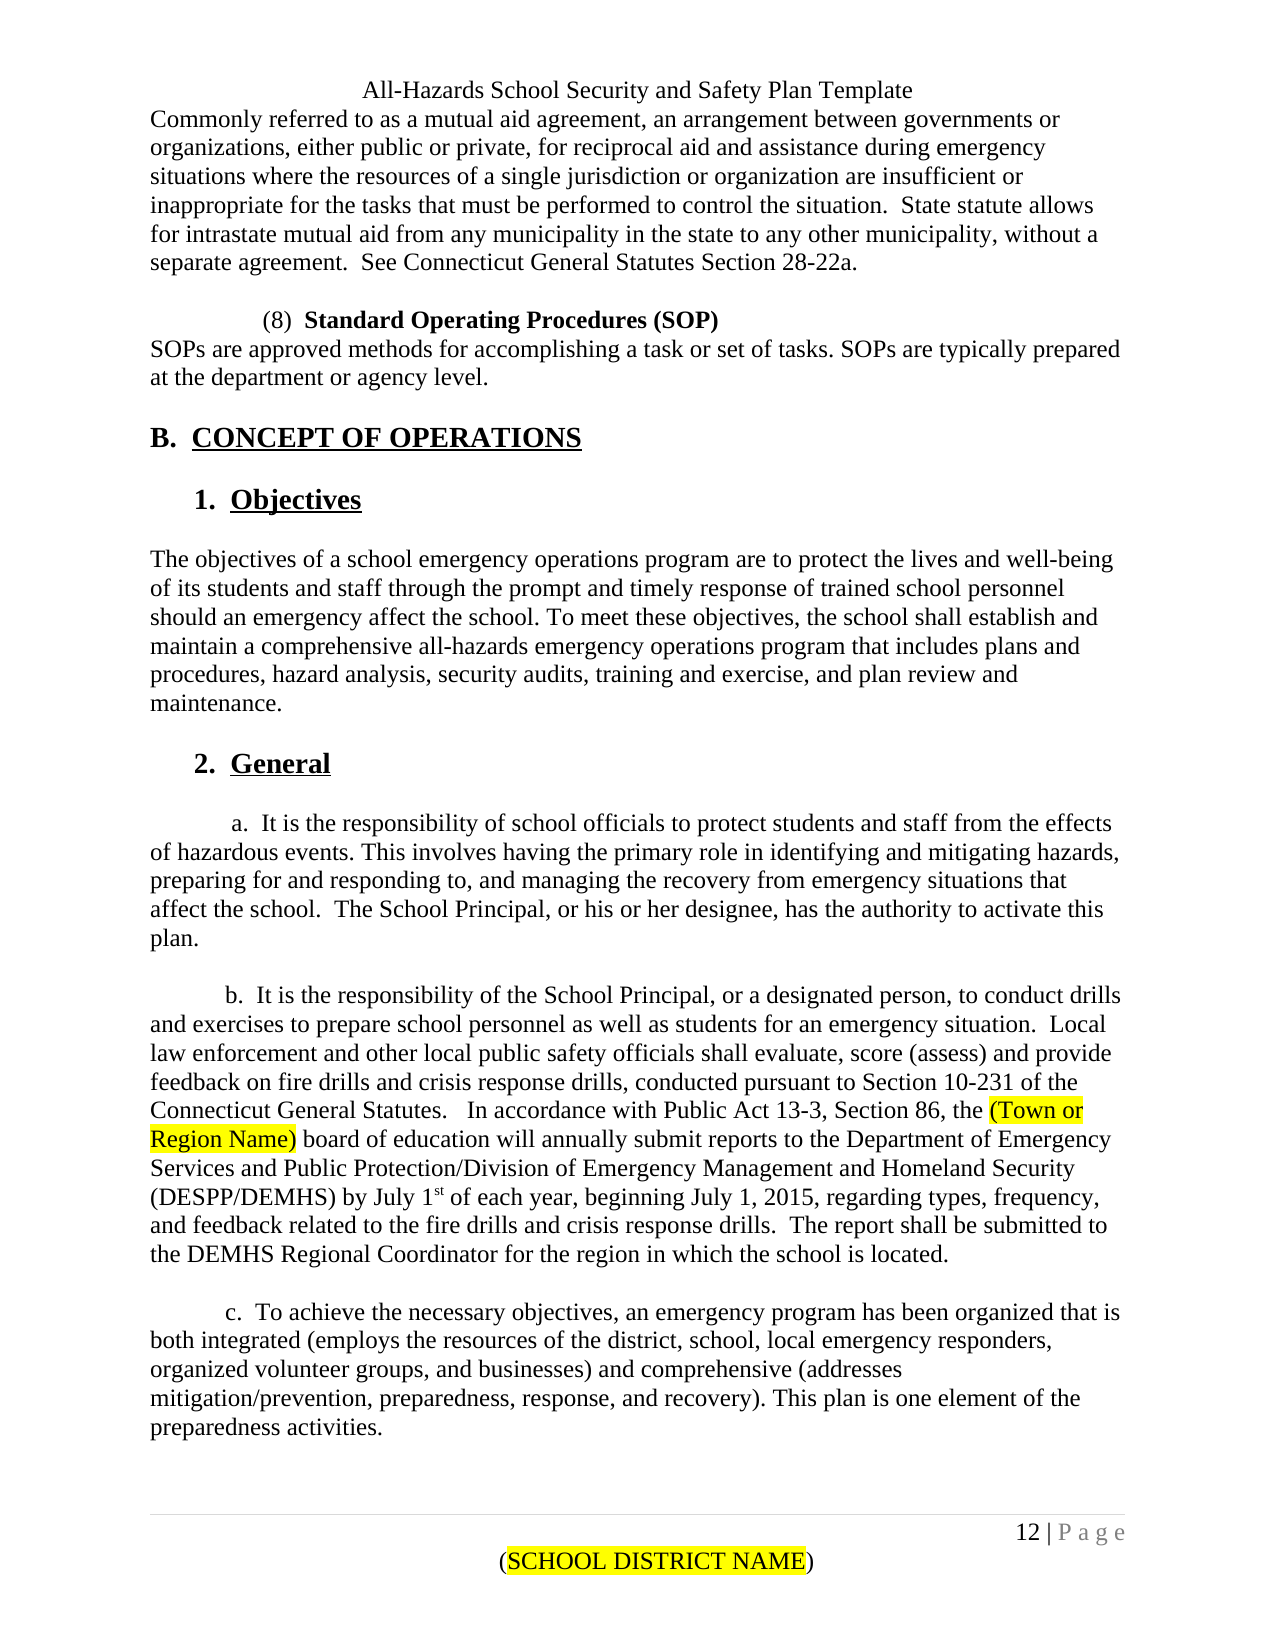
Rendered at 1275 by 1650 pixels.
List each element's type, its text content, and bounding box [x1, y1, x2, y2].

text b. It is the responsibility of the School Principal, or a designated person, to conduct drills and exercises to prepare school personnel as well as students for an emergency situation. Local law enforcement and other local public safety officials shall evaluate, score (assess) and provide feedback on fire drills and crisis response drills, conducted pursuant to Section 10-231 of the Connecticut General Statutes. In accordance with Public Act 13-3, Section 86, the (Town or Region Name) board of education will annually submit reports to the Department of Emergency Services and Public Protection/Division of Emergency Management and Homeland Security (DESPP/DEMHS) by July 1st of each year, beginning July 1, 2015, regarding types, frequency, and feedback related to the fire drills and crisis response drills. The report shall be submitted to the DEMHS Regional Coordinator for the region in which the school is located. [150, 981, 1125, 1268]
text 2. General [150, 746, 1125, 779]
text 1. Objectives [150, 482, 1125, 516]
text B. CONCEPT OF OPERATIONS [150, 420, 1125, 453]
text Commonly referred to as a mutual aid agreement, an arrangement between governments or organizations, either public or private, for reciprocal aid and assistance during emergency situations where the resources of a single jurisdiction or organization are insufficient or inappropriate for the tasks that must be performed to control the situation. State statute allows for intrastate mutual aid from any municipality in the state to any other municipality, without a separate agreement. See Connecticut General Statutes Section 28-22a. [150, 104, 1125, 276]
text SOPs are approved methods for accomplishing a task or set of tasks. SOPs are typically prepared at the department or agency level. [150, 334, 1125, 391]
text The objectives of a school emergency operations program are to protect the lives and well-being of its students and staff through the prompt and timely response of trained school personnel should an emergency affect the school. To meet these objectives, the school shall establish and maintain a comprehensive all-hazards emergency operations program that includes plans and procedures, hazard analysis, security audits, training and exercise, and plan review and maintenance. [150, 544, 1125, 717]
text c. To achieve the necessary objectives, an emergency program has been organized that is both integrated (employs the resources of the district, school, local emergency responders, organized volunteer groups, and businesses) and comprehensive (addresses mitigation/prevention, preparedness, response, and recovery). This plan is one element of the preparedness activities. [150, 1297, 1125, 1441]
text a. It is the responsibility of school officials to protect students and staff from the effects of hazardous events. This involves having the primary role in identifying and mitigating hazards, preparing for and responding to, and managing the recovery from emergency situations that affect the school. The School Principal, or his or her designee, has the authority to activate this plan. [150, 808, 1125, 952]
text (8) Standard Operating Procedures (SOP) [150, 305, 1125, 334]
